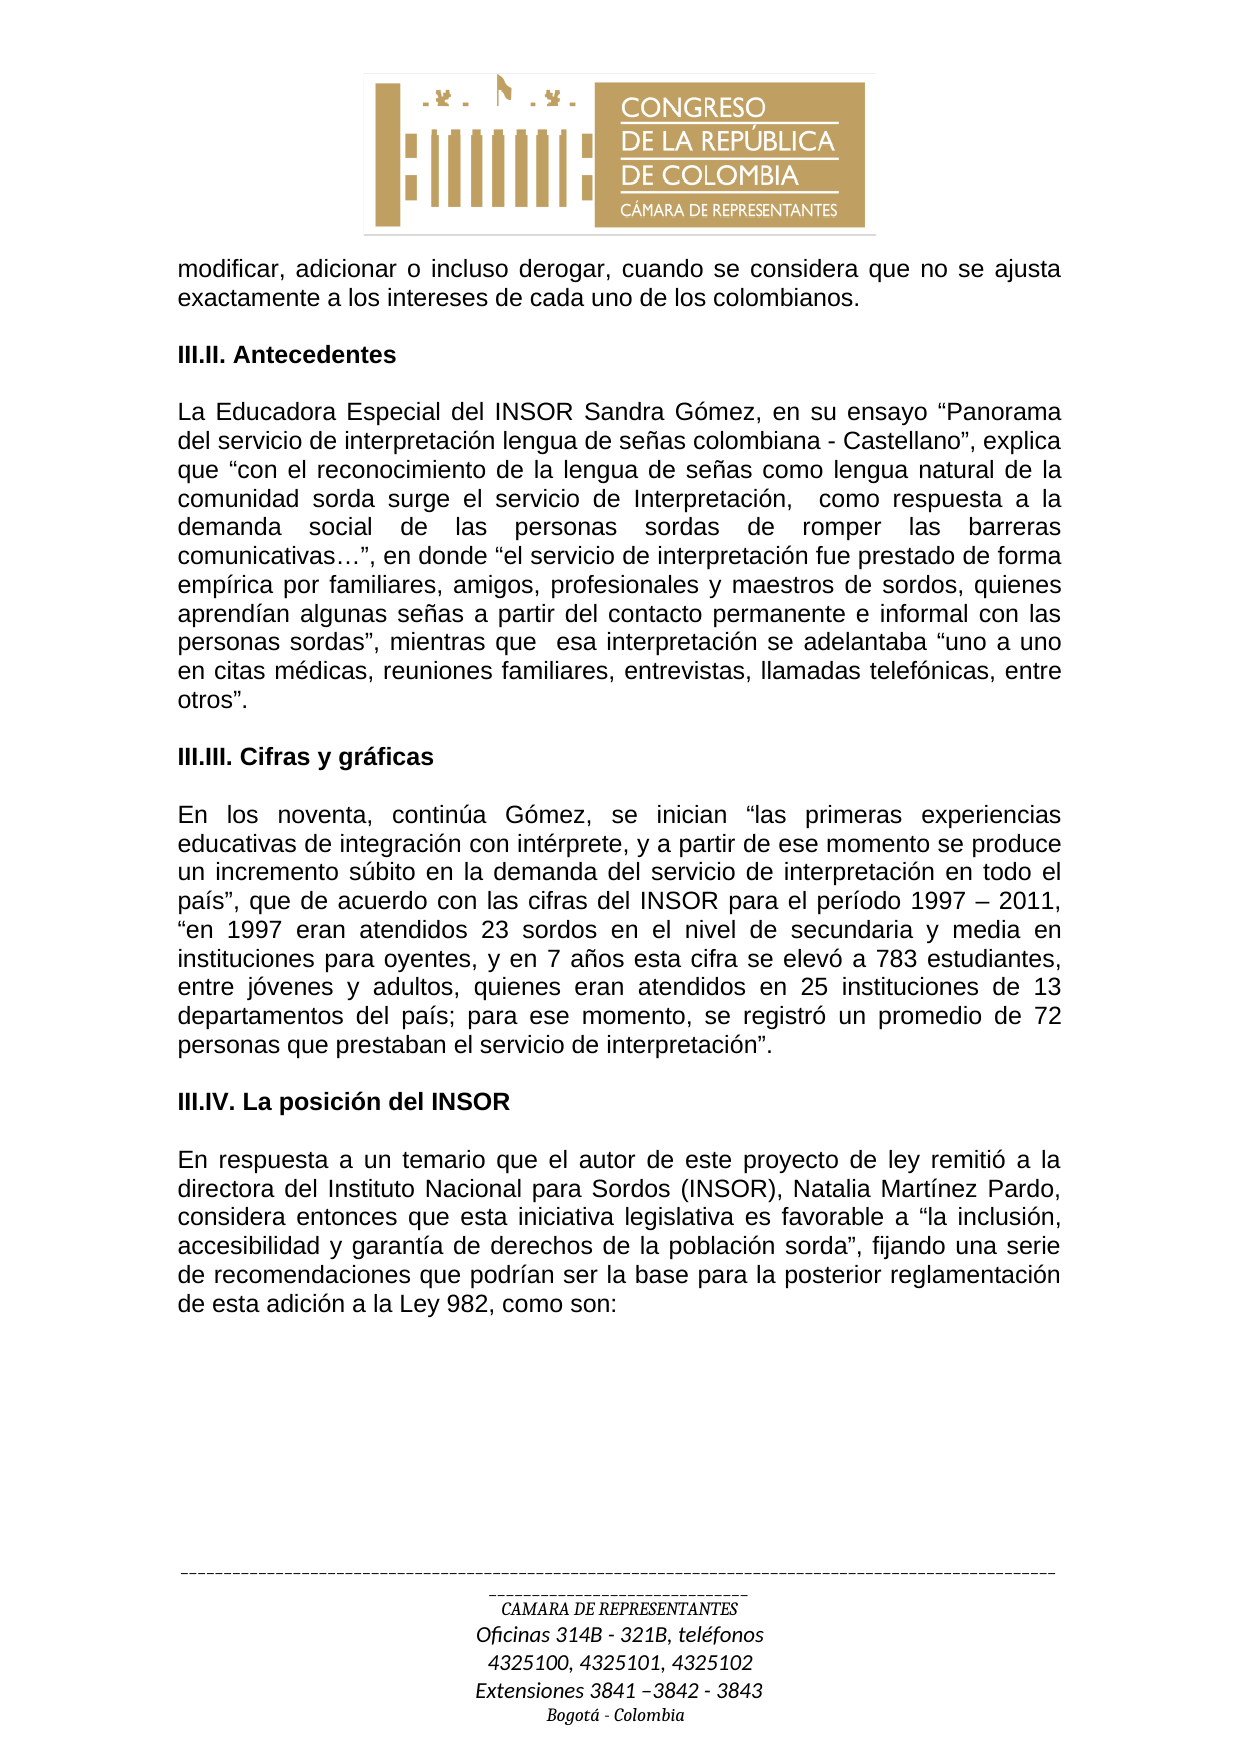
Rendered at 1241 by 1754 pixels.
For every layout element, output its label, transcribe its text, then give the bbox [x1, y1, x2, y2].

text III.IV. La posición del INSOR [177, 1087, 1063, 1116]
text III.III. Cifras y gráficas [177, 742, 1063, 771]
text III.II. Antecedentes [177, 340, 1063, 368]
text En los noventa, continúa Gómez, se inician “las primeras experiencias educativas de integración con intérprete, y a partir de ese momento se produce un incremento súbito en la demanda del servicio de interpretación en todo el país”, que de acuerdo con las cifras del INSOR para el período 1997 – 2011, “en 1997 eran atendidos 23 sordos en el nivel de secundaria y media en instituciones para oyentes, y en 7 años esta cifra se elevó a 783 estudiantes, entre jóvenes y adultos, quienes eran atendidos en 25 instituciones de 13 departamentos del país; para ese momento, se registró un promedio de 72 personas que prestaban el servicio de interpretación”. [177, 800, 1063, 1058]
picture [363, 73, 877, 236]
text La Educadora Especial del INSOR Sandra Gómez, en su ensayo “Panorama del servicio de interpretación lengua de señas colombiana - Castellano”, explica que “con el reconocimiento de la lengua de señas como lengua natural de la comunidad sorda surge el servicio de Interpretación, como respuesta a la demanda social de las personas sordas de romper las barreras comunicativas…”, en donde “el servicio de interpretación fue prestado de forma empírica por familiares, amigos, profesionales y maestros de sordos, quienes aprendían algunas señas a partir del contacto permanente e informal con las personas sordas”, mientras que esa interpretación se adelantaba “uno a uno en citas médicas, reuniones familiares, entrevistas, llamadas telefónicas, entre otros”. [177, 397, 1063, 713]
text En respuesta a un temario que el autor de este proyecto de ley remitió a la directora del Instituto Nacional para Sordos (INSOR), Natalia Martínez Pardo, considera entonces que esta iniciativa legislativa es favorable a “la inclusión, accesibilidad y garantía de derechos de la población sorda”, fijando una serie de recomendaciones que podrían ser la base para la posterior reglamentación de esta adición a la Ley 982, como son: [177, 1145, 1063, 1317]
